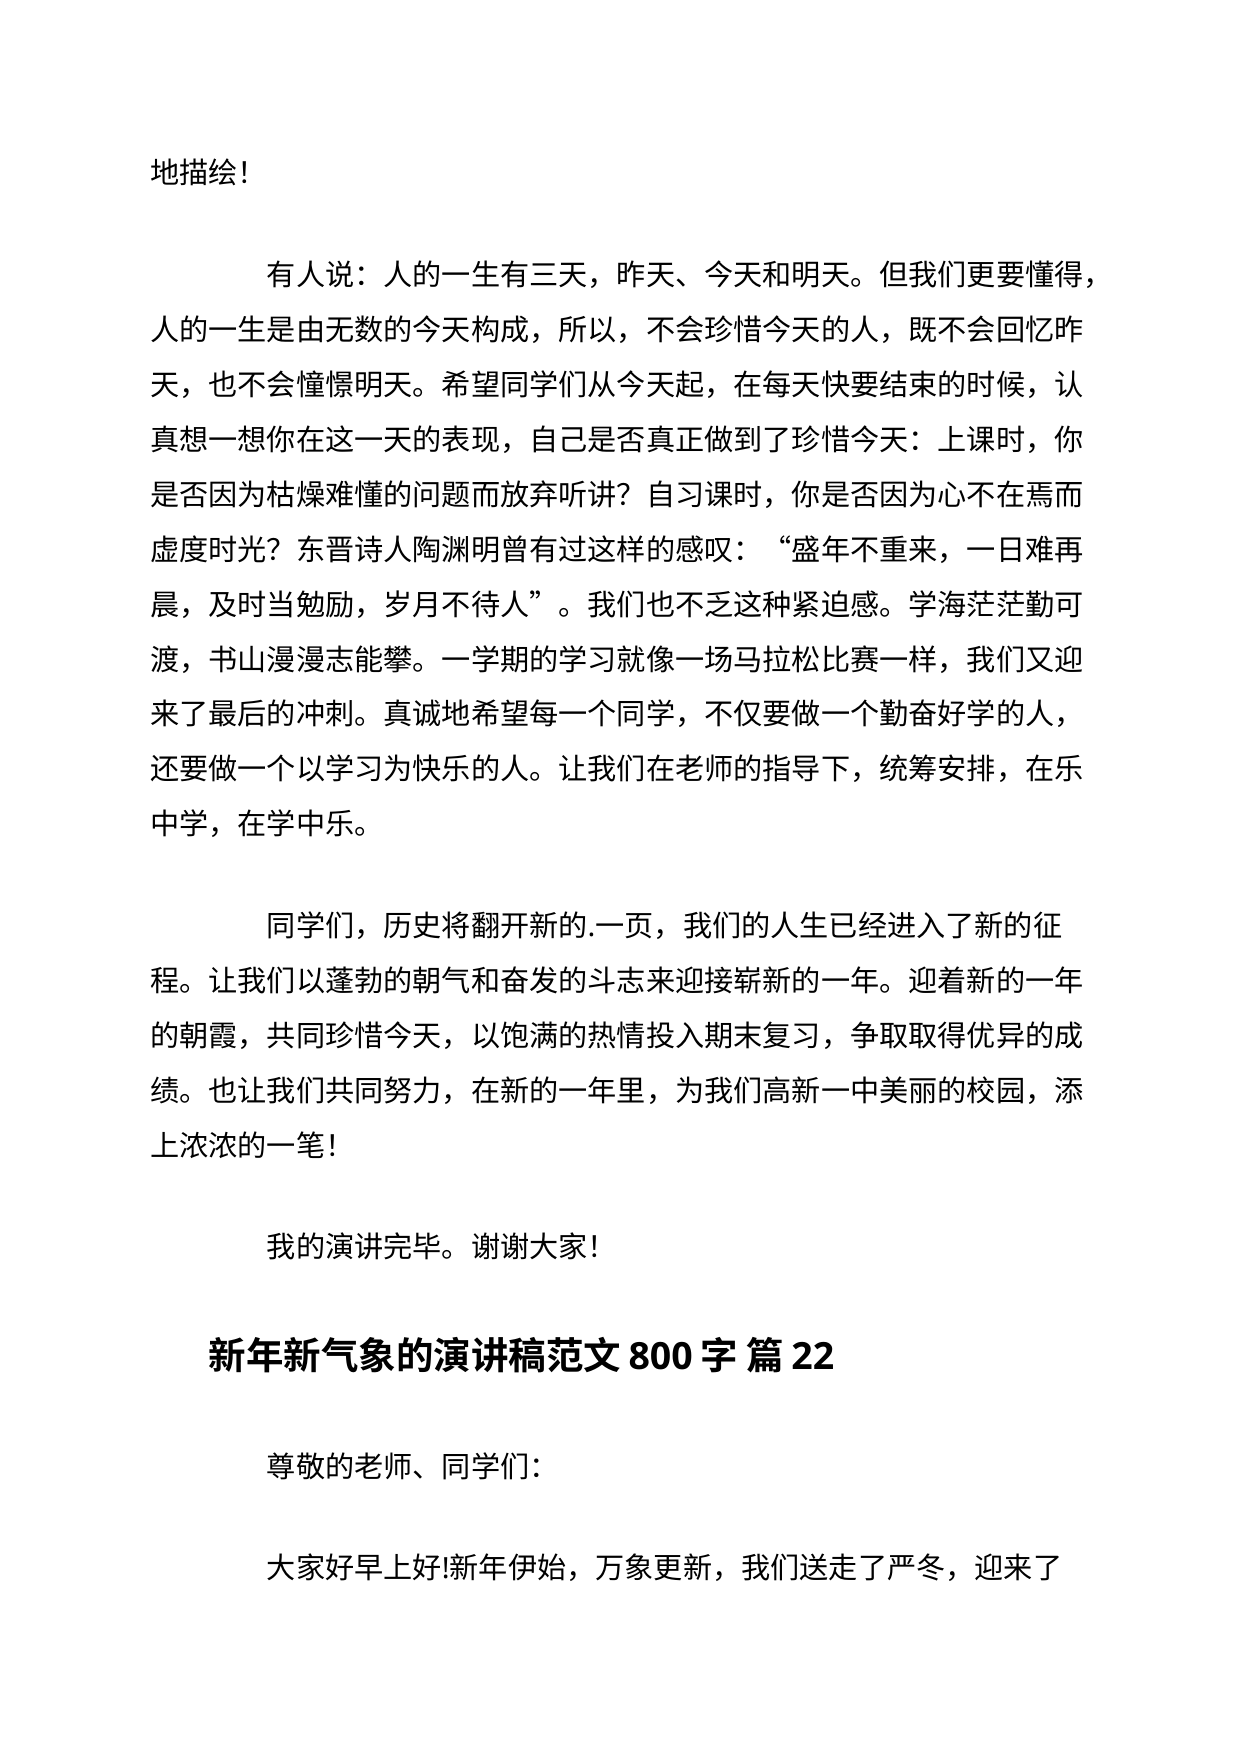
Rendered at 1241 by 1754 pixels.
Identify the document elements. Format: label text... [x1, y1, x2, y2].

text 有人说：人的一生有三天，昨天、今天和明天。但我们更要懂得，人的一生是由无数的今天构成，所以，不会珍惜今天的人，既不会回忆昨天，也不会憧憬明天。希望同学们从今天起，在每天快要结束的时候，认真想一想你在这一天的表现，自己是否真正做到了珍惜今天：上课时，你是否因为枯燥难懂的问题而放弃听讲？自习课时，你是否因为心不在焉而虚度时光？东晋诗人陶渊明曾有过这样的感叹：“盛年不重来，一日难再晨，及时当勉励，岁月不待人”。我们也不乏这种紧迫感。学海茫茫勤可渡，书山漫漫志能攀。一学期的学习就像一场马拉松比赛一样，我们又迎来了最后的冲刺。真诚地希望每一个同学，不仅要做一个勤奋好学的人，还要做一个以学习为快乐的人。让我们在老师的指导下，统筹安排，在乐中学，在学中乐。 [150, 252, 1090, 843]
text 我的演讲完毕。谢谢大家！ [150, 1224, 1090, 1266]
text 尊敬的老师、同学们： [150, 1443, 1090, 1486]
text 同学们，历史将翻开新的.一页，我们的人生已经进入了新的征程。让我们以蓬勃的朝气和奋发的斗志来迎接崭新的一年。迎着新的一年的朝霞，共同珍惜今天，以饱满的热情投入期末复习，争取取得优异的成绩。也让我们共同努力，在新的一年里，为我们高新一中美丽的校园，添上浓浓的一笔！ [150, 902, 1090, 1164]
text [150, 1545, 1090, 1587]
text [150, 150, 1090, 192]
text 新年新气象的演讲稿范文800字 篇22 [150, 1326, 1090, 1380]
